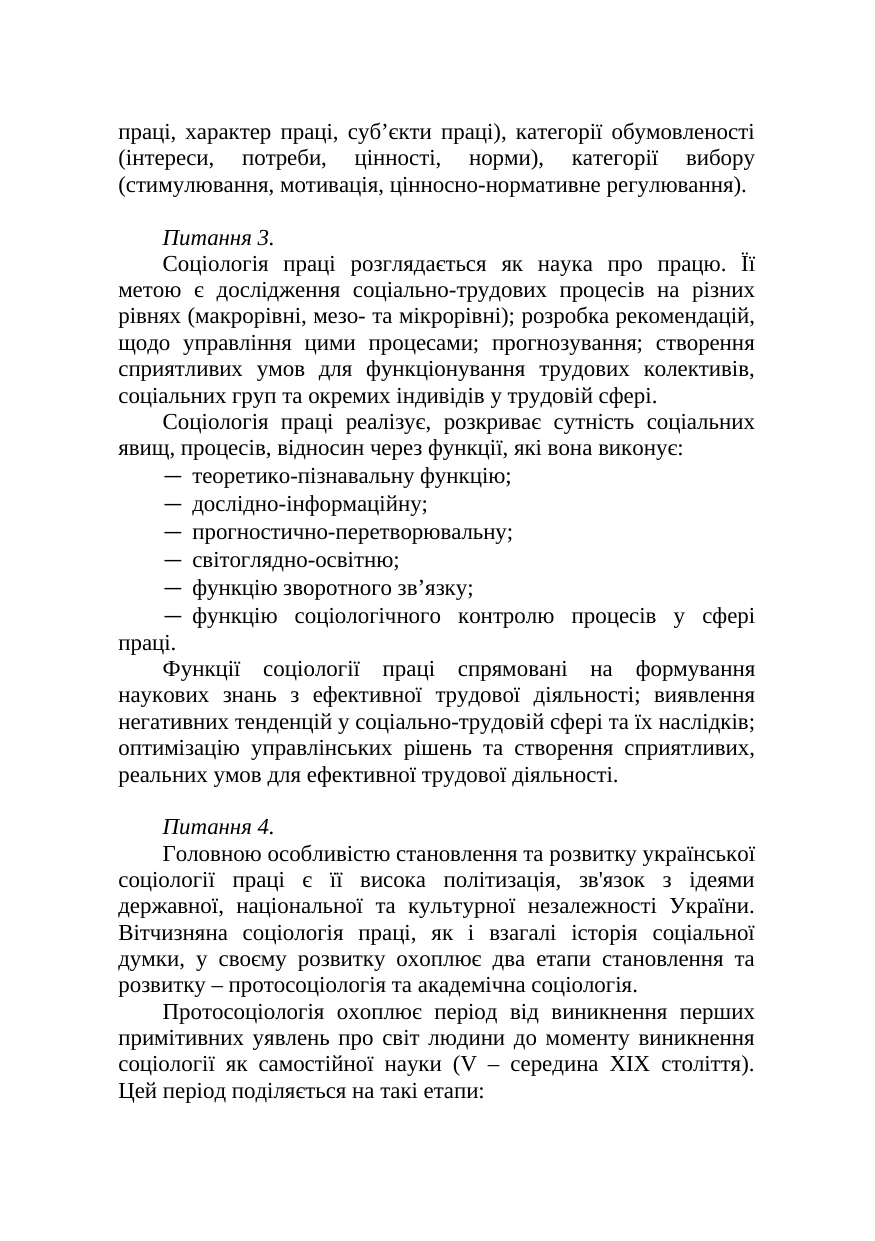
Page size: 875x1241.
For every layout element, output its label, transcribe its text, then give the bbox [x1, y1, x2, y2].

text Питання 4. [118, 813, 756, 840]
text Функції соціології праці спрямовані на формування наукових знань з ефективної трудової діяльності; виявлення негативних тенденцій у соціально-трудовій сфері та їх наслідків; оптимізацію управлінських рішень та створення сприятливих, реальних умов для ефективної трудової діяльності. [118, 655, 756, 787]
text Протосоціологія охоплює період від виникнення перших примітивних уявлень про світ людини до моменту виникнення соціології як самостійної науки (V – середина XIX століття). Цей період поділяється на такі етапи: [118, 998, 756, 1103]
text Соціологія праці реалізує, розкриває сутність соціальних явищ, процесів, відносин через функції, які вона виконує: [118, 408, 756, 461]
list світоглядно-освітню; [118, 545, 756, 573]
list теоретико-пізнавальну функцію; [118, 461, 756, 489]
list функцію зворотного зв’язку; [118, 573, 756, 601]
list дослідно-інформаційну; [118, 489, 756, 517]
list функцію соціологічного контролю процесів у сфері праці. [118, 601, 756, 655]
text Соціологія праці розглядається як наука про працю. Її метою є дослідження соціально-трудових процесів на різних рівнях (макрорівні, мезо- та мікрорівні); розробка рекомендацій, щодо управління цими процесами; прогнозування; створення сприятливих умов для функціонування трудових колективів, соціальних груп та окремих індивідів у трудовій сфері. [118, 250, 756, 408]
text Головною особливістю становлення та розвитку української соціології праці є її висока політизація, зв'язок з ідеями державної, національної та культурної незалежності України. Вітчизняна соціологія праці, як і взагалі історія соціальної думки, у своєму розвитку охоплює два етапи становлення та розвитку – протосоціологія та академічна соціологія. [118, 840, 756, 998]
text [118, 118, 756, 197]
list прогностично-перетворювальну; [118, 517, 756, 545]
text Питання 3. [118, 223, 756, 250]
